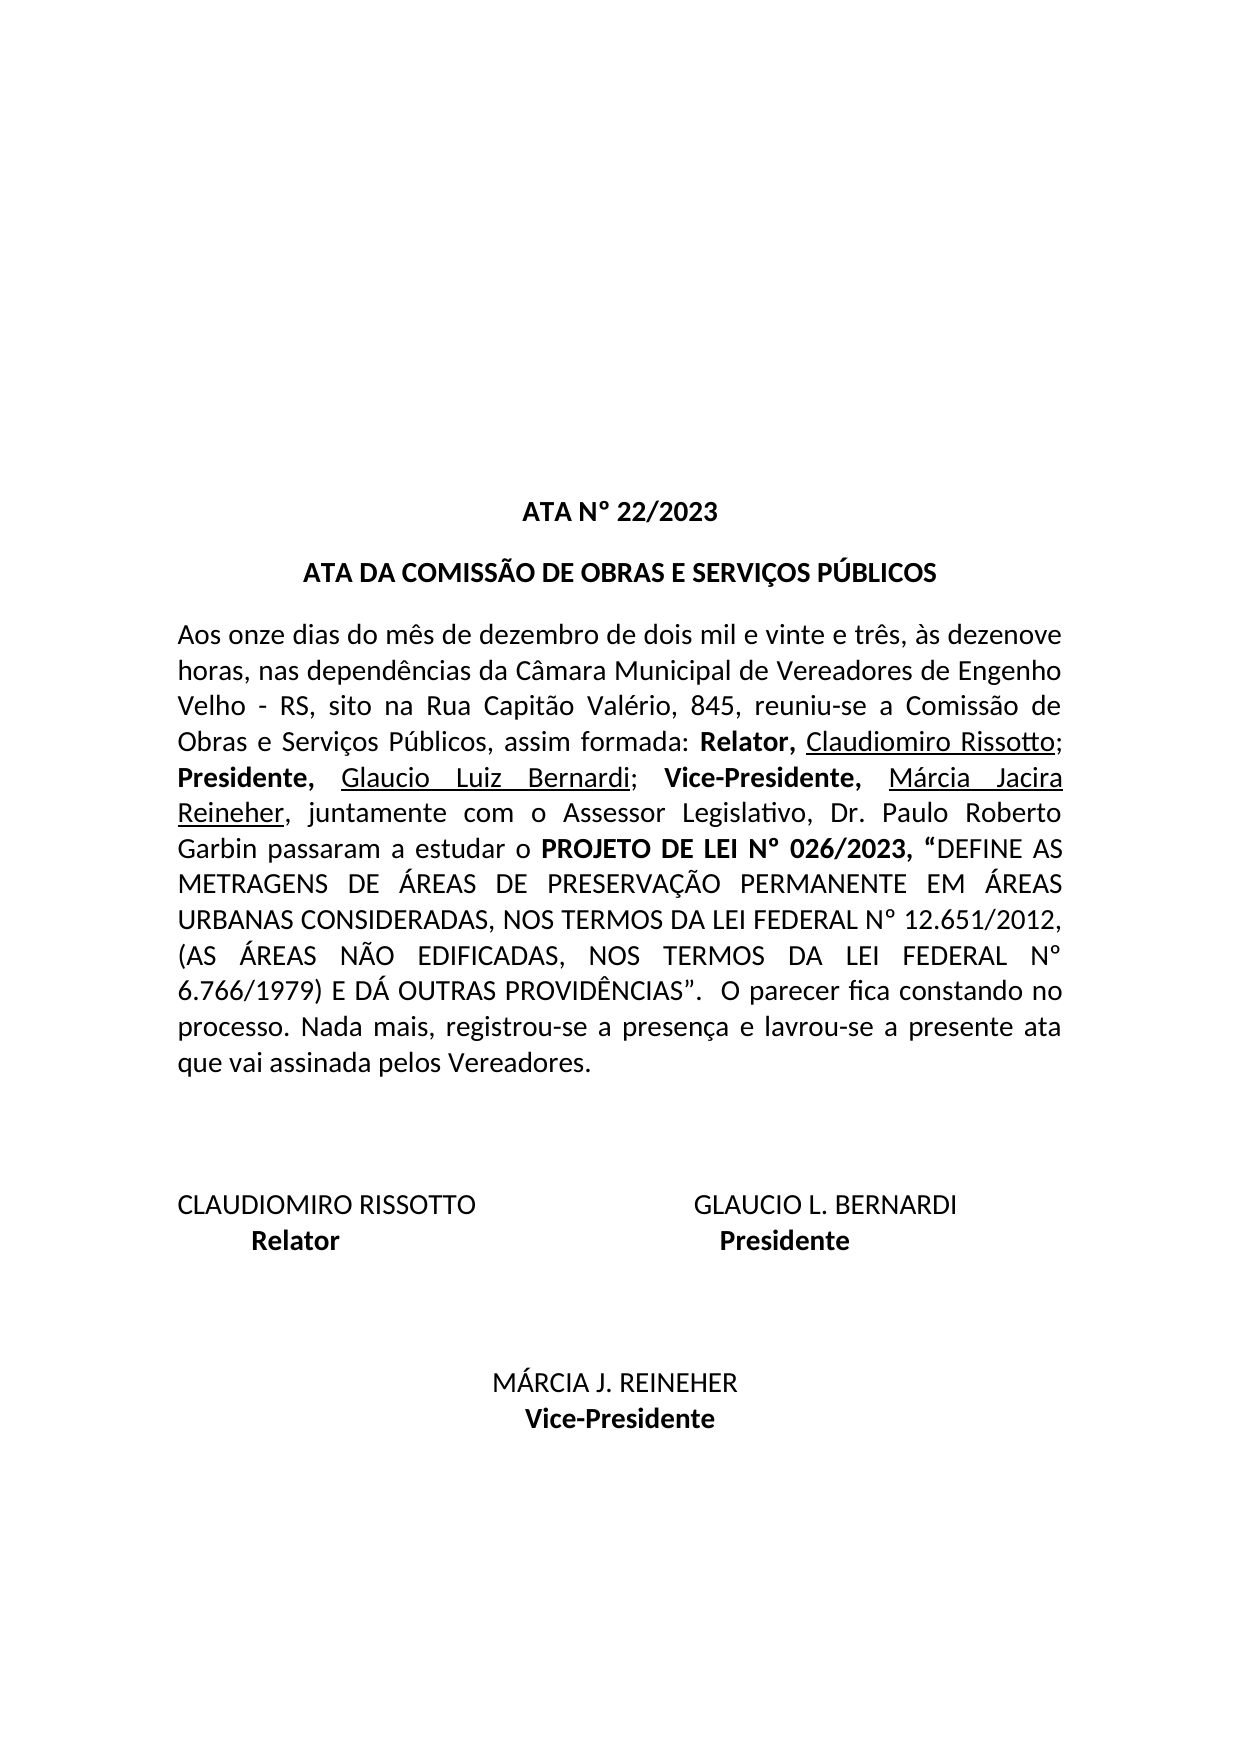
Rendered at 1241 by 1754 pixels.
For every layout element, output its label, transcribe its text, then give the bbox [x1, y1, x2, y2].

text Vice-Presidente [177, 1400, 1063, 1436]
text MÁRCIA J. REINEHER [177, 1364, 1063, 1400]
text Aos onze dias do mês de dezembro de dois mil e vinte e três, às dezenove horas, nas dependências da Câmara Municipal de Vereadores de Engenho Velho - RS, sito na Rua Capitão Valério, 845, reuniu-se a Comissão de Obras e Serviços Públicos, assim formada: Relator, Claudiomiro Rissotto; Presidente, Glaucio Luiz Bernardi; Vice-Presidente, Márcia Jacira Reineher, juntamente com o Assessor Legislativo, Dr. Paulo Roberto Garbin passaram a estudar o PROJETO DE LEI Nº 026/2023, “DEFINE AS METRAGENS DE ÁREAS DE PRESERVAÇÃO PERMANENTE EM ÁREAS URBANAS CONSIDERADAS, NOS TERMOS DA LEI FEDERAL Nº 12.651/2012, (AS ÁREAS NÃO EDIFICADAS, NOS TERMOS DA LEI FEDERAL Nº 6.766/1979) E DÁ OUTRAS PROVIDÊNCIAS”. O parecer fica constando no processo. Nada mais, registrou-se a presença e lavrou-se a presente ata que vai assinada pelos Vereadores. [177, 616, 1063, 1079]
text ATA Nº 22/2023 [177, 493, 1063, 528]
text ATA DA COMISSÃO DE OBRAS E SERVIÇOS PÚBLICOS [177, 554, 1063, 590]
text CLAUDIOMIRO RISSOTTO GLAUCIO L. BERNARDI Relator Presidente [177, 1186, 1063, 1257]
